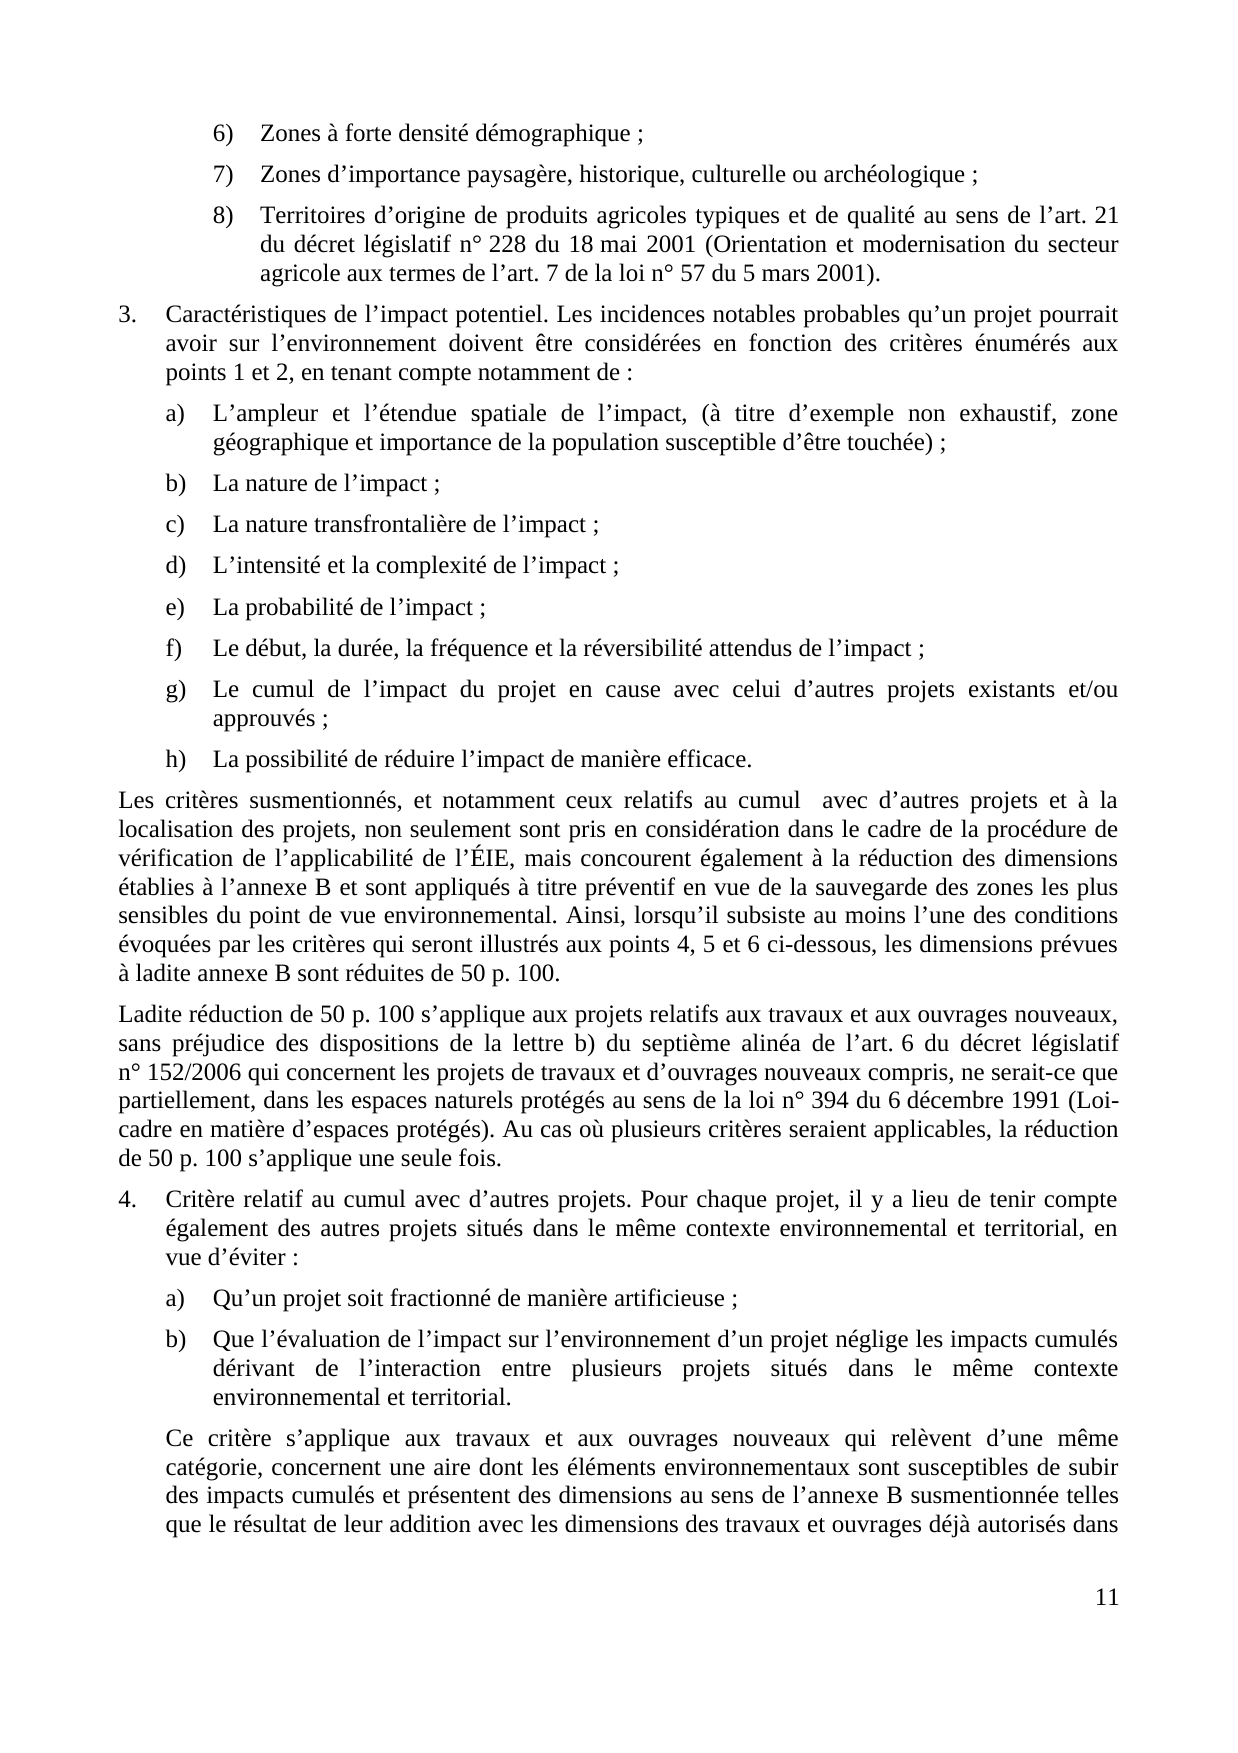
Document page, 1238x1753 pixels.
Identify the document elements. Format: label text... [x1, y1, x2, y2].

list Zones à forte densité démographique ; [213, 118, 1119, 147]
list Le cumul de l’impact du projet en cause avec celui d’autres projets existants et/ou approuvés ; [165, 674, 1119, 732]
list La probabilité de l’impact ; [165, 592, 1119, 621]
text Les critères susmentionnés, et notamment ceux relatifs au cumul avec d’autres projets et à la localisation des projets, non seulement sont pris en considération dans le cadre de la procédure de vérification de l’applicabilité de l’ÉIE, mais concourent également à la réduction des dimensions établies à l’annexe B et sont appliqués à titre préventif en vue de la sauvegarde des zones les plus sensibles du point de vue environnemental. Ainsi, lorsqu’il subsiste au moins l’une des conditions évoquées par les critères qui seront illustrés aux points 4, 5 et 6 ci-dessous, les dimensions prévues à ladite annexe B sont réduites de 50 p. 100. [118, 786, 1119, 987]
list Qu’un projet soit fractionné de manière artificieuse ; [165, 1283, 1119, 1312]
text Ladite réduction de 50 p. 100 s’applique aux projets relatifs aux travaux et aux ouvrages nouveaux, sans préjudice des dispositions de la lettre b) du septième alinéa de l’art. 6 du décret législatif n° 152/2006 qui concernent les projets de travaux et d’ouvrages nouveaux compris, ne serait-ce que partiellement, dans les espaces naturels protégés au sens de la loi n° 394 du 6 décembre 1991 (Loi-cadre en matière d’espaces protégés). Au cas où plusieurs critères seraient applicables, la réduction de 50 p. 100 s’applique une seule fois. [118, 999, 1119, 1172]
list Zones d’importance paysagère, historique, culturelle ou archéologique ; [213, 159, 1119, 188]
list Le début, la durée, la fréquence et la réversibilité attendus de l’impact ; [165, 633, 1119, 662]
list Que l’évaluation de l’impact sur l’environnement d’un projet néglige les impacts cumulés dérivant de l’interaction entre plusieurs projets situés dans le même contexte environnemental et territorial. [165, 1324, 1119, 1411]
list Territoires d’origine de produits agricoles typiques et de qualité au sens de l’art. 21 du décret législatif n° 228 du 18 mai 2001 (Orientation et modernisation du secteur agricole aux termes de l’art. 7 de la loi n° 57 du 5 mars 2001). [213, 201, 1119, 287]
list L’intensité et la complexité de l’impact ; [165, 551, 1119, 579]
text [165, 1423, 1119, 1538]
list Critère relatif au cumul avec d’autres projets. Pour chaque projet, il y a lieu de tenir compte également des autres projets situés dans le même contexte environnemental et territorial, en vue d’éviter : [118, 1184, 1119, 1271]
list Caractéristiques de l’impact potentiel. Les incidences notables probables qu’un projet pourrait avoir sur l’environnement doivent être considérées en fonction des critères énumérés aux points 1 et 2, en tenant compte notamment de : [118, 299, 1119, 386]
list La nature de l’impact ; [165, 468, 1119, 497]
list La nature transfrontalière de l’impact ; [165, 509, 1119, 538]
list L’ampleur et l’étendue spatiale de l’impact, (à titre d’exemple non exhaustif, zone géographique et importance de la population susceptible d’être touchée) ; [165, 398, 1119, 456]
list La possibilité de réduire l’impact de manière efficace. [165, 744, 1119, 773]
